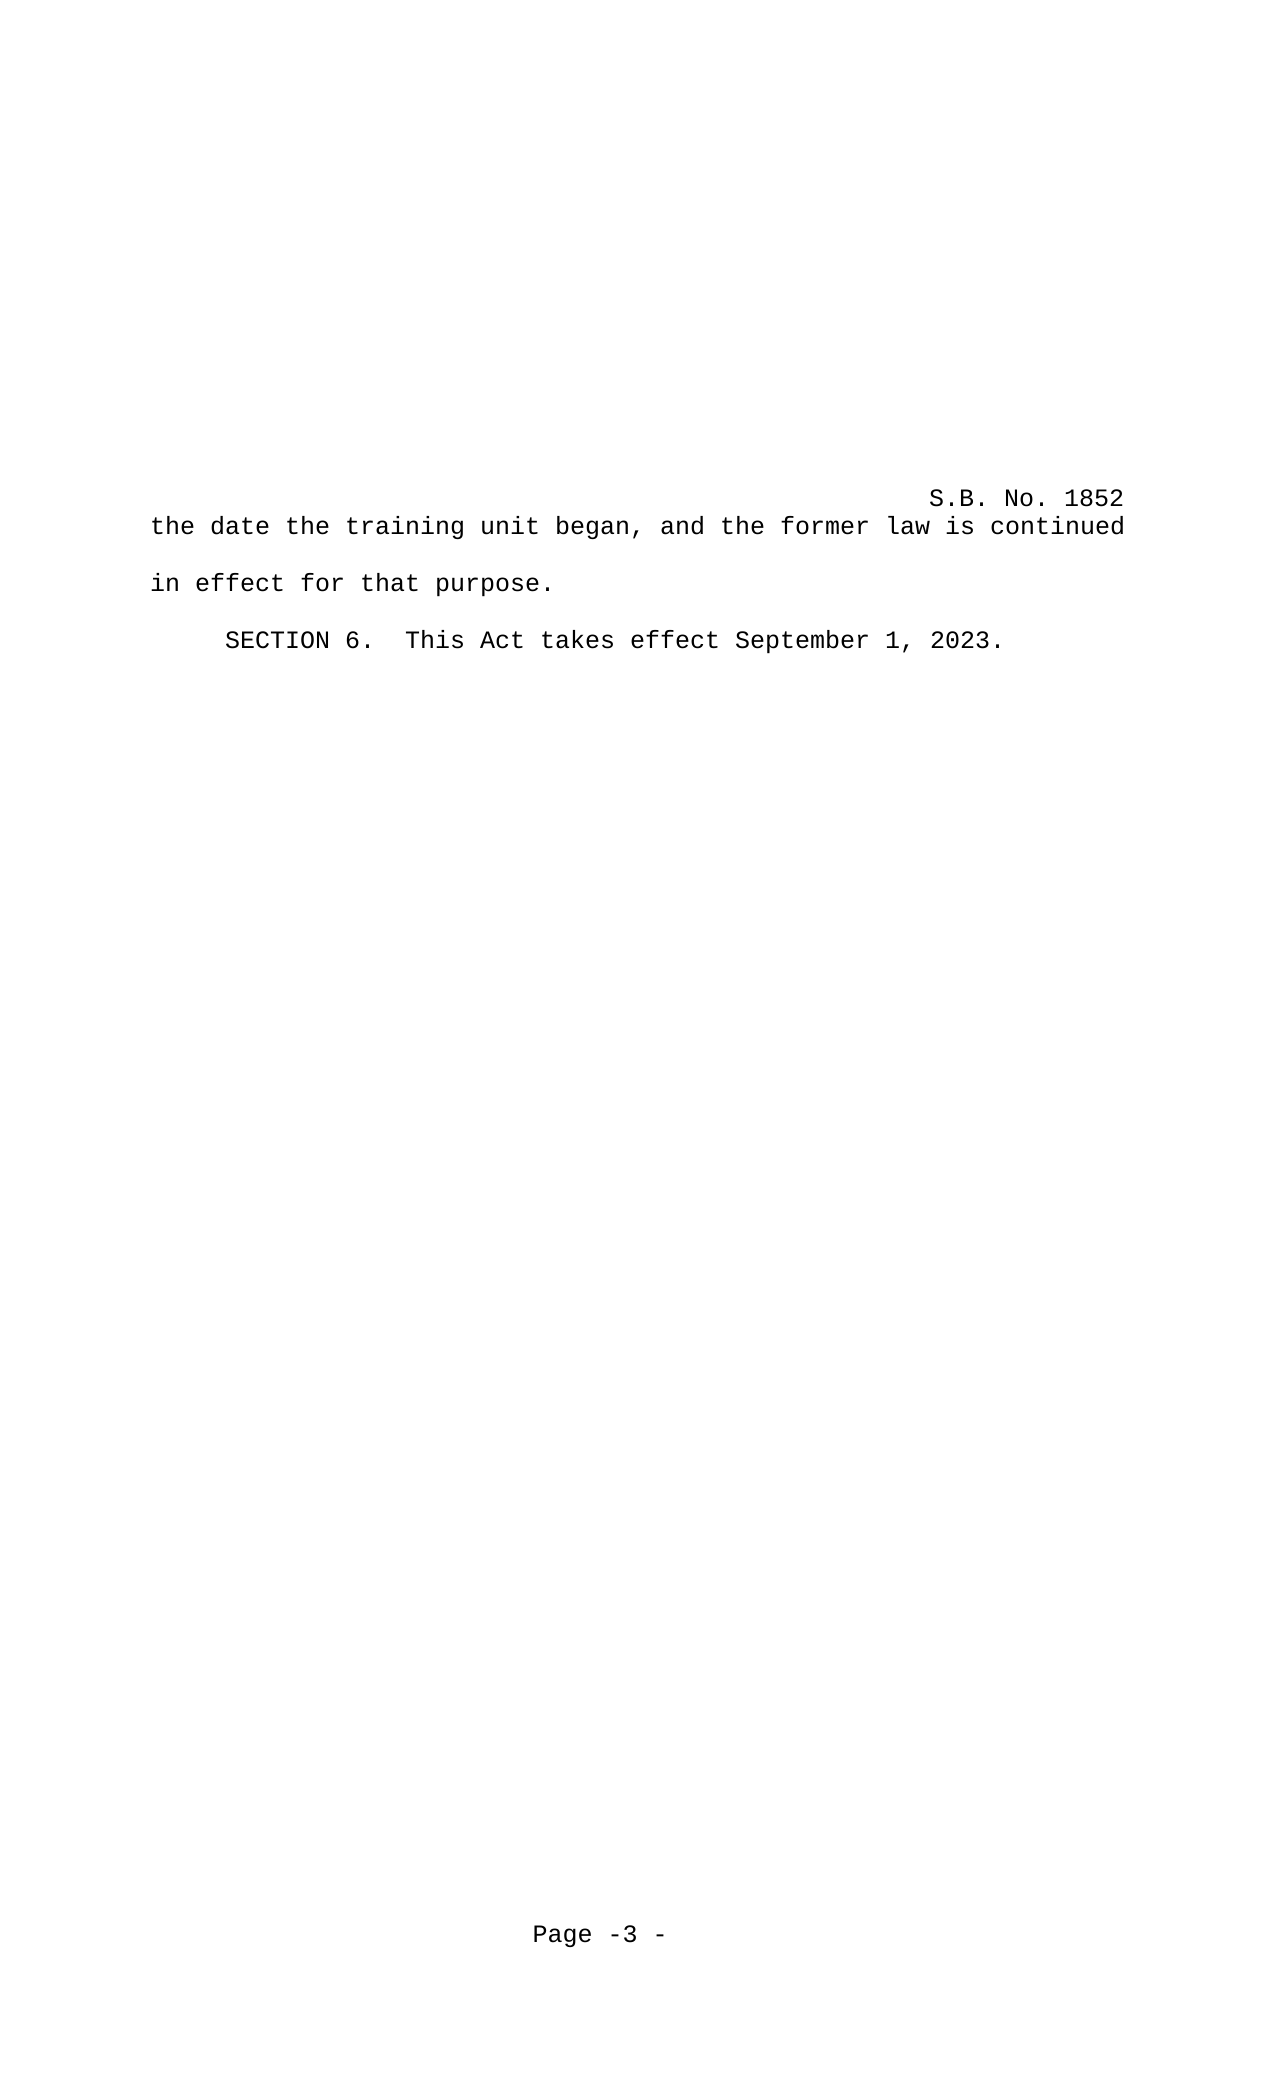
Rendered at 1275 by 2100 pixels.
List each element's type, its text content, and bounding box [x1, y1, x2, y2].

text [150, 514, 1125, 599]
text SECTION 6. This Act takes effect September 1, 2023. [150, 628, 1125, 656]
